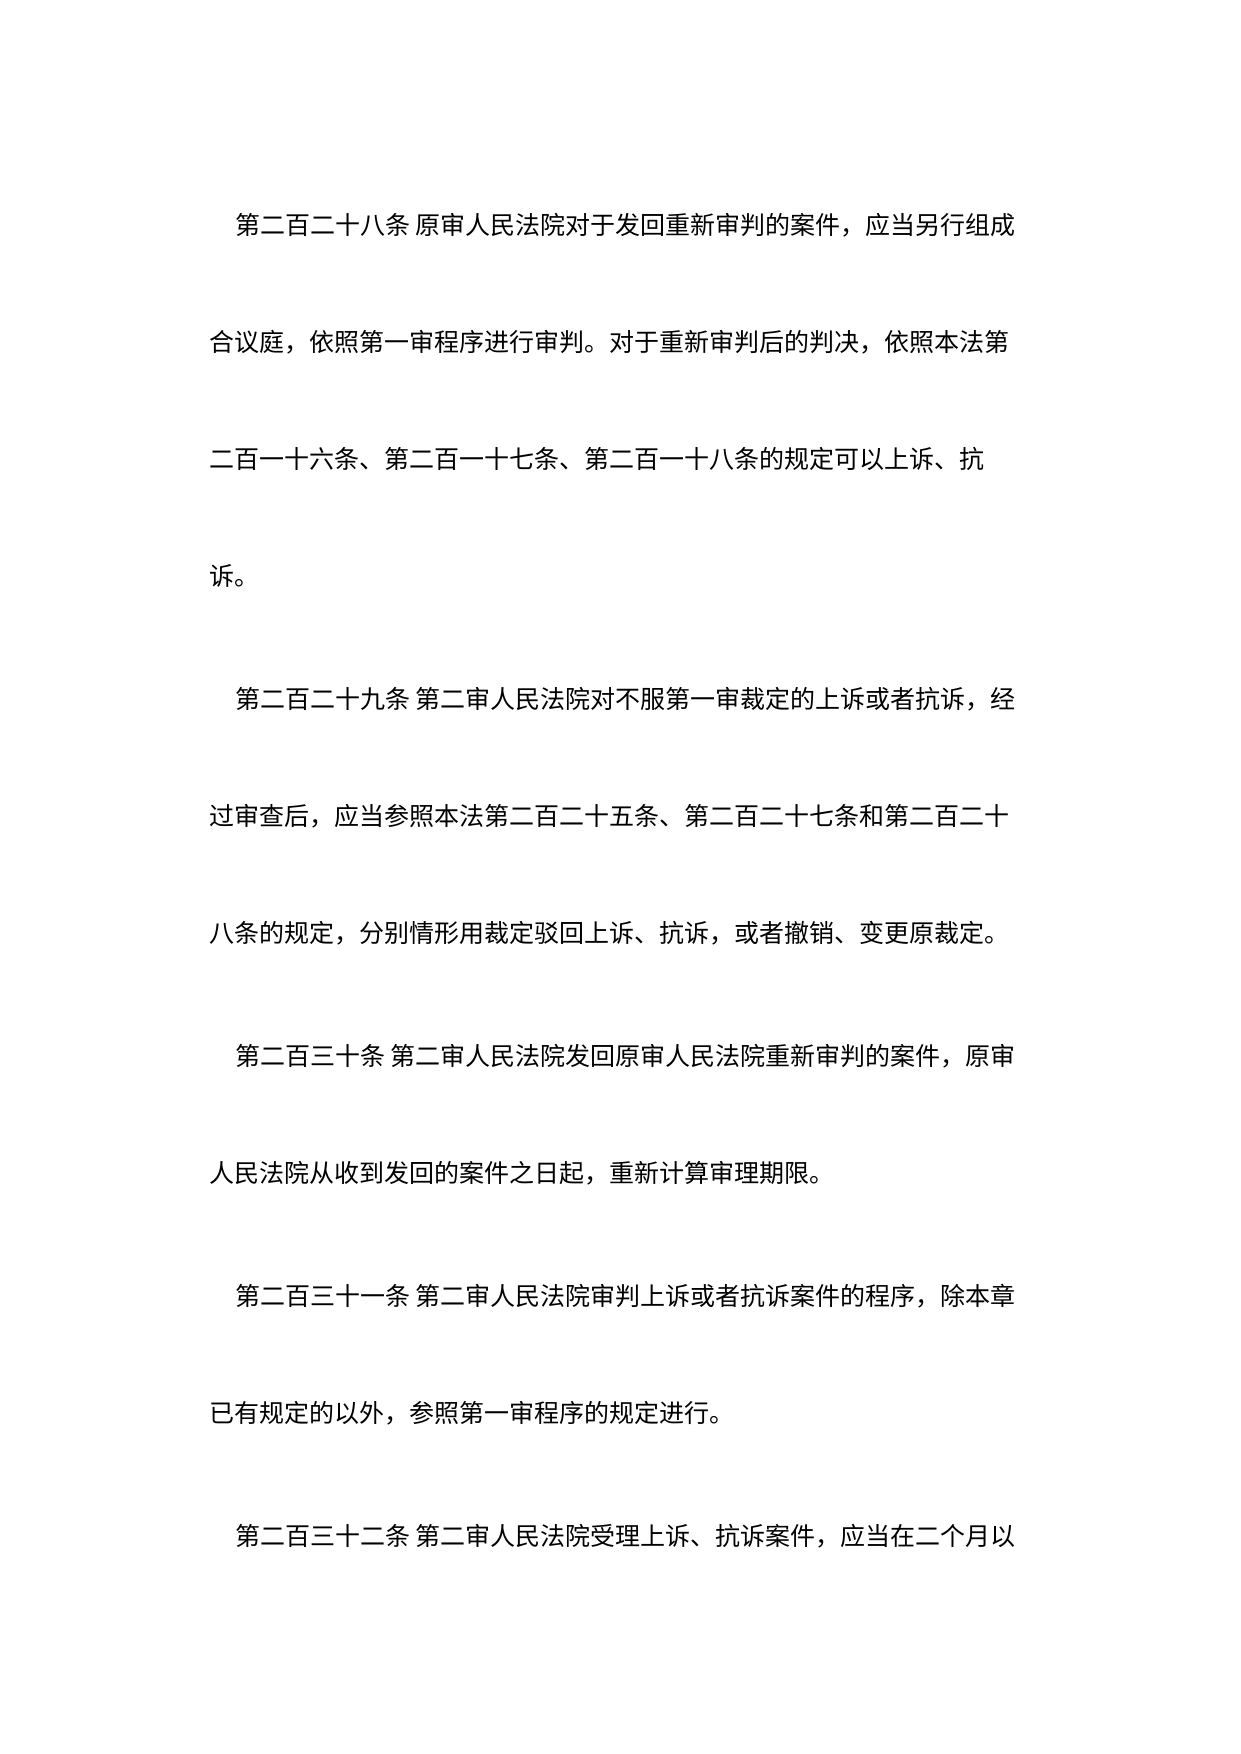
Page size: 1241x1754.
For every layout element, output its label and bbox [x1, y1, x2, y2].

table_header [209, 162, 1031, 1567]
